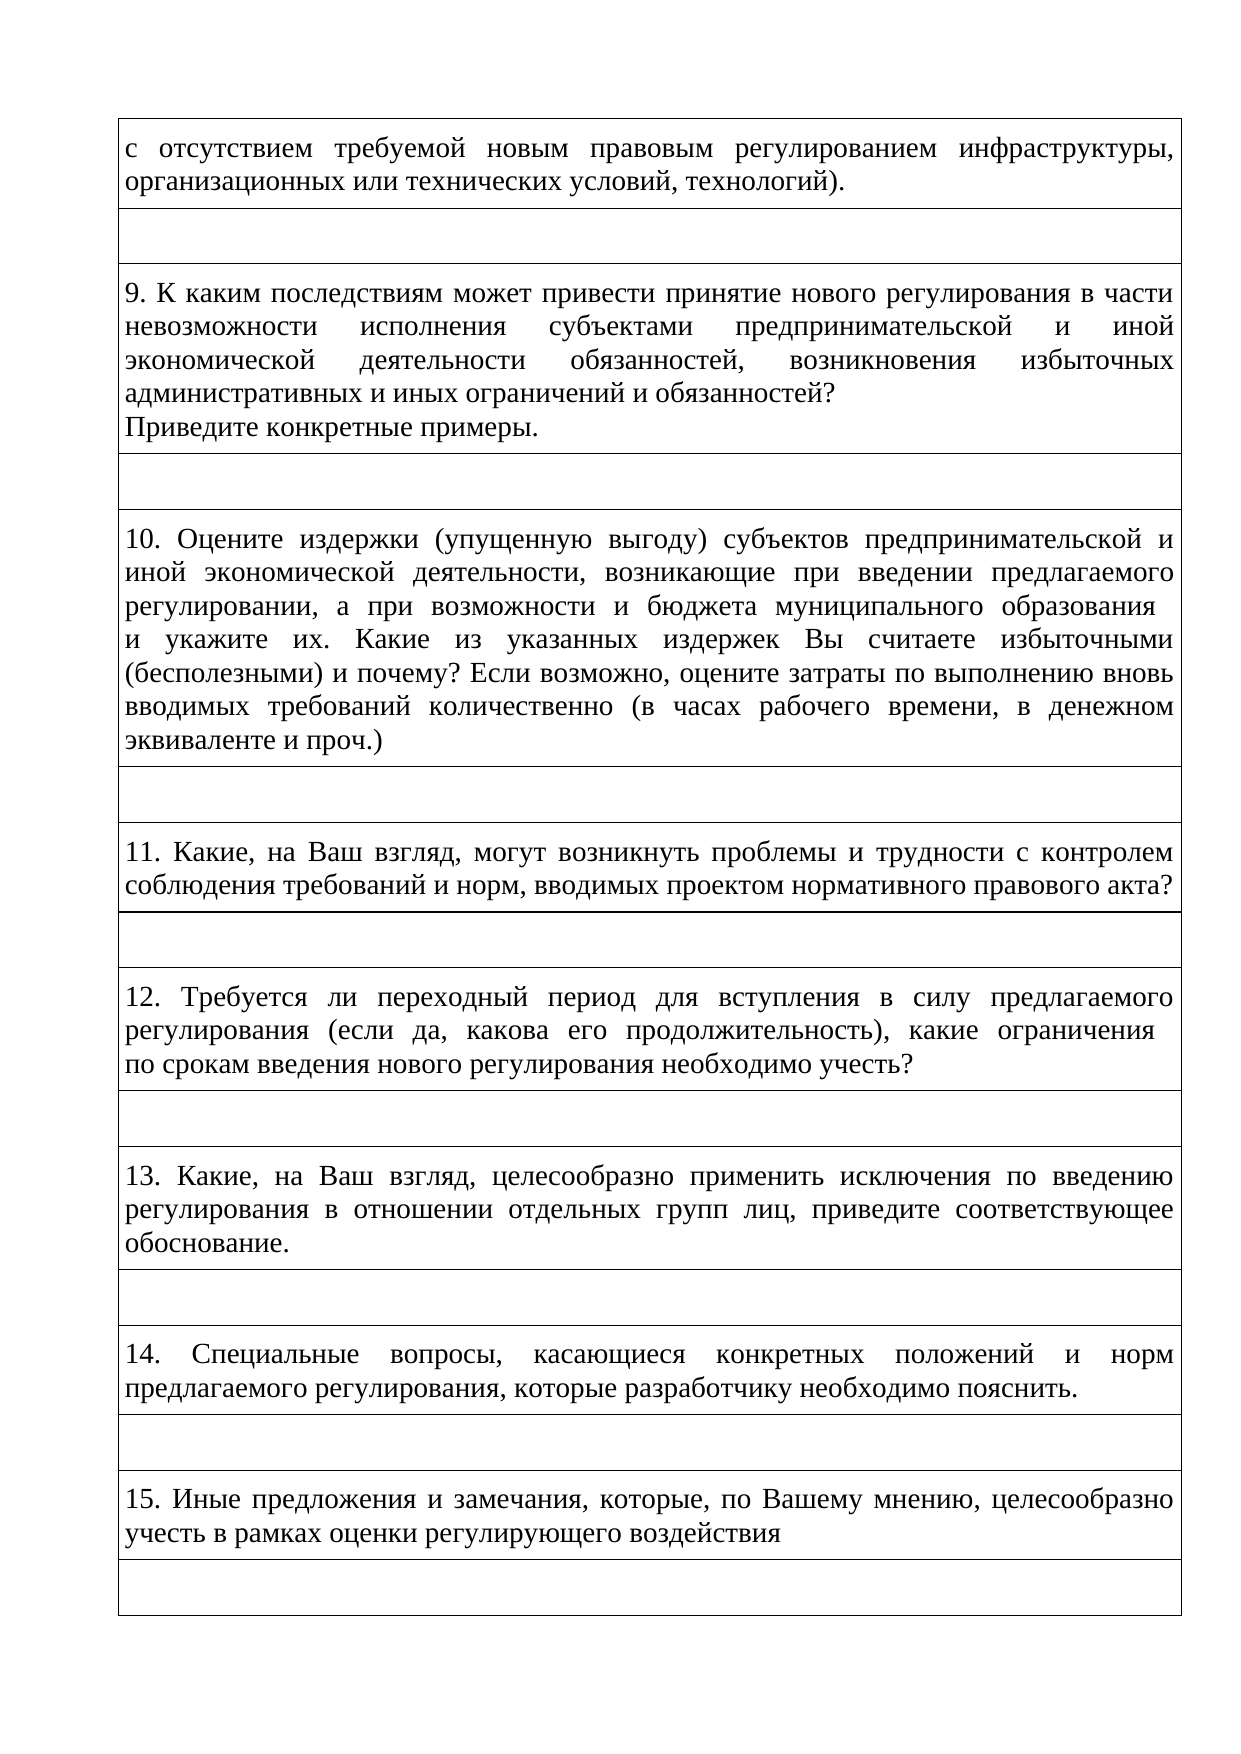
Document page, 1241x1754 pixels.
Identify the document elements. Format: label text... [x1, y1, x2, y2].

table_cell 15. Иные предложения и замечания, которые, по Вашему мнению, целесообразно учесть в рамках оценки регулирующего воздействия [119, 1471, 1181, 1559]
table_cell [119, 767, 1181, 822]
table_cell [119, 454, 1181, 509]
table_cell [119, 209, 1181, 263]
table_cell 9. К каким последствиям может привести принятие нового регулирования в части невозможности исполнения субъектами предпринимательской и иной экономической деятельности обязанностей, возникновения избыточных административных и иных ограничений и обязанностей? Приведите конкретные примеры. [119, 264, 1181, 453]
table_cell [119, 1560, 1181, 1615]
table_cell 11. Какие, на Ваш взгляд, могут возникнуть проблемы и трудности с контролем соблюдения требований и норм, вводимых проектом нормативного правового акта? [119, 823, 1181, 911]
table_cell 10. Оцените издержки (упущенную выгоду) субъектов предпринимательской и иной экономической деятельности, возникающие при введении предлагаемого регулировании, а при возможности и бюджета муниципального образования и укажите их. Какие из указанных издержек Вы считаете избыточными (бесполезными) и почему? Если возможно, оцените затраты по выполнению вновь вводимых требований количественно (в часах рабочего времени, в денежном эквиваленте и проч.) [119, 510, 1181, 766]
table_cell 14. Специальные вопросы, касающиеся конкретных положений и норм предлагаемого регулирования, которые разработчику необходимо пояснить. [119, 1326, 1181, 1414]
table_cell [119, 913, 1181, 967]
table_cell 12. Требуется ли переходный период для вступления в силу предлагаемого регулирования (если да, какова его продолжительность), какие ограничения по срокам введения нового регулирования необходимо учесть? [119, 968, 1181, 1090]
table_cell [119, 1091, 1181, 1146]
table_cell [119, 1270, 1181, 1325]
table_cell [119, 1415, 1181, 1470]
table_cell 13. Какие, на Ваш взгляд, целесообразно применить исключения по введению регулирования в отношении отдельных групп лиц, приведите соответствующее обоснование. [119, 1147, 1181, 1269]
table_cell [119, 119, 1181, 207]
